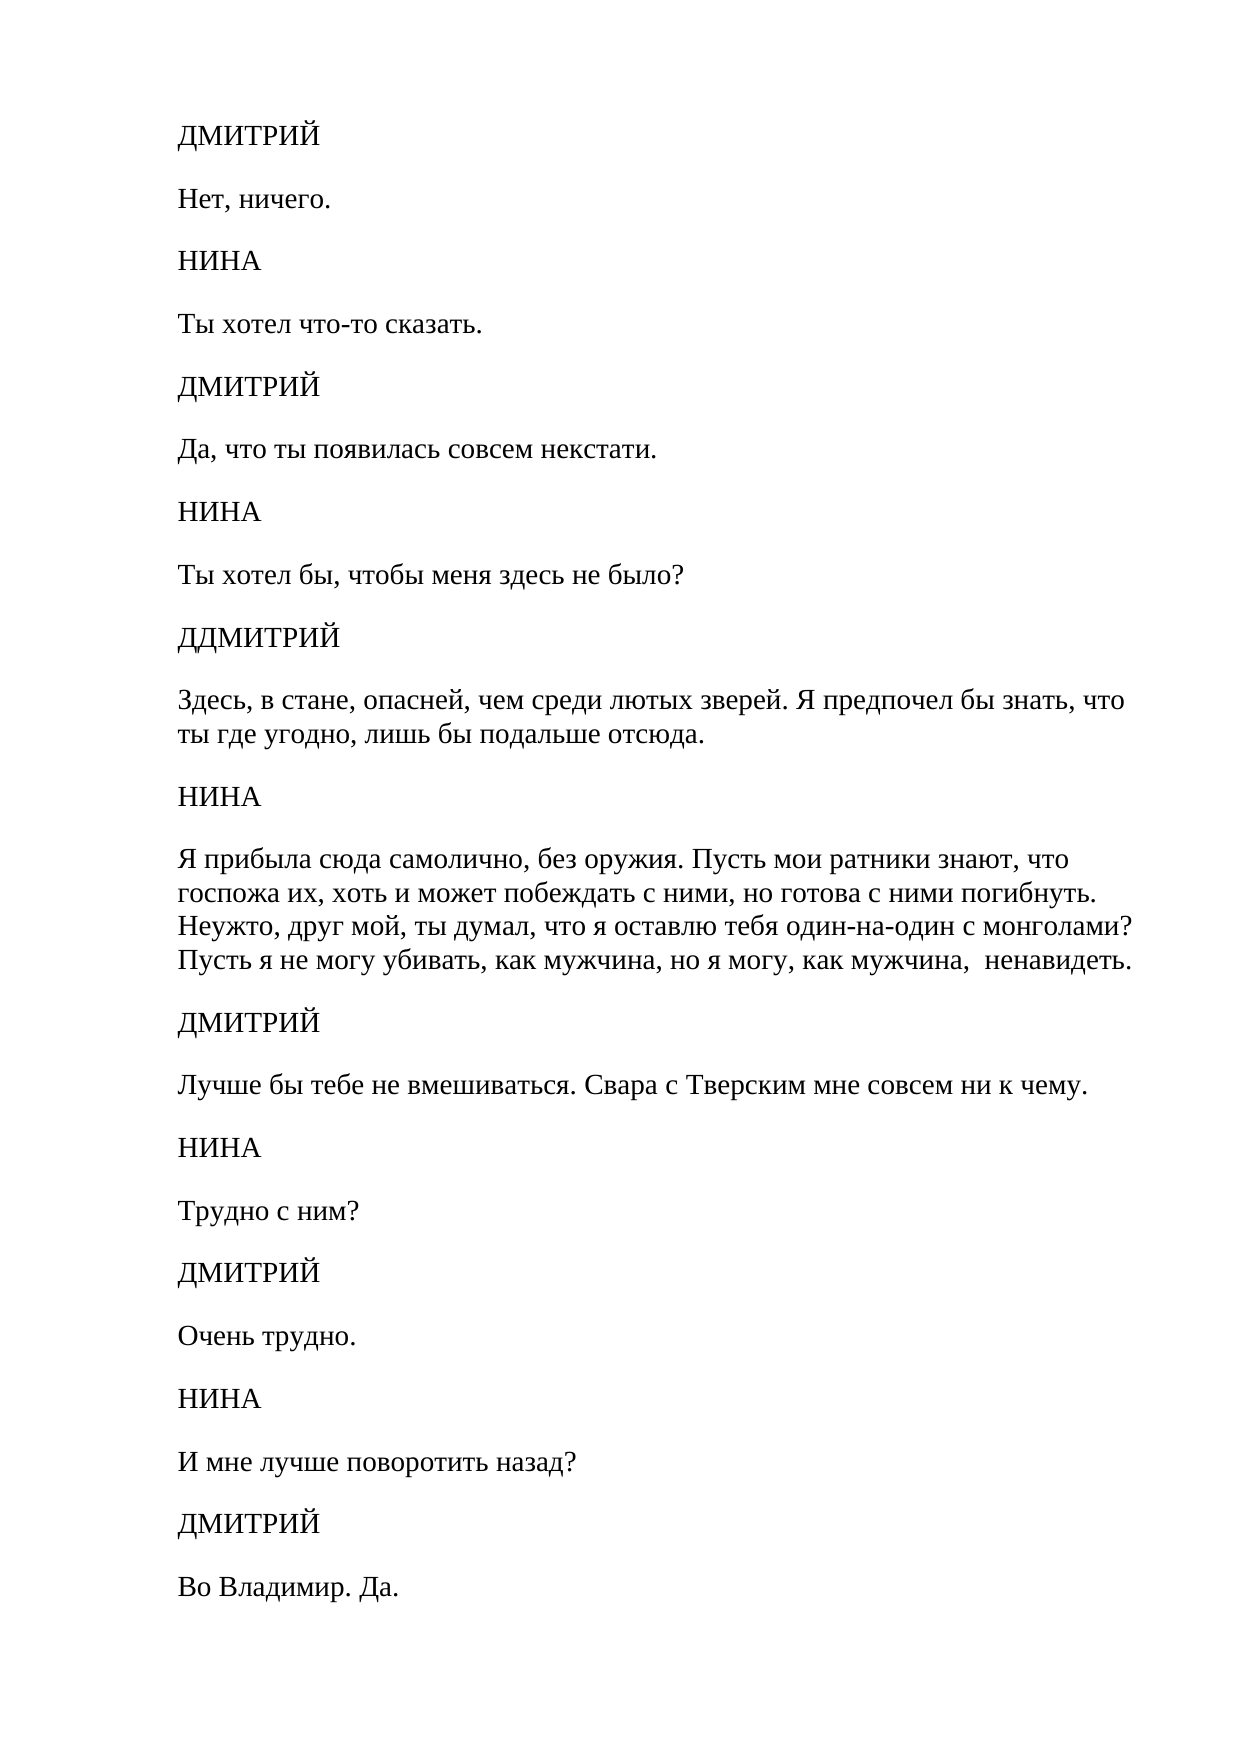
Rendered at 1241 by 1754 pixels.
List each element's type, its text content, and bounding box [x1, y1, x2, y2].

text Трудно с ним? [177, 1193, 1152, 1226]
text Нет, ничего. [177, 181, 1152, 214]
text НИНА [177, 1130, 1152, 1164]
text И мне лучше поворотить назад? [177, 1444, 1152, 1477]
text Здесь, в стане, опасней, чем среди лютых зверей. Я предпочел бы знать, что ты где угодно, лишь бы подальше отсюда. [177, 682, 1152, 749]
text Ты хотел что-то сказать. [177, 306, 1152, 340]
text Во Владимир. Да. [177, 1569, 1152, 1603]
text Да, что ты появилась совсем некстати. [177, 432, 1152, 465]
text Ты хотел бы, чтобы меня здесь не было? [177, 557, 1152, 591]
text НИНА [177, 243, 1152, 277]
text ДМИТРИЙ [177, 1506, 1152, 1540]
text НИНА [177, 494, 1152, 528]
text Лучше бы тебе не вмешиваться. Свара с Тверским мне совсем ни к чему. [177, 1067, 1152, 1101]
text ДМИТРИЙ [177, 1256, 1152, 1289]
text Очень трудно. [177, 1318, 1152, 1352]
text ДМИТРИЙ [177, 1005, 1152, 1038]
text НИНА [177, 779, 1152, 812]
text Я прибыла сюда самолично, без оружия. Пусть мои ратники знают, что госпожа их, хоть и может побеждать с ними, но готова с ними погибнуть. Неужто, друг мой, ты думал, что я оставлю тебя один-на-один с монголами? Пусть я не могу убивать, как мужчина, но я могу, как мужчина, ненавидеть. [177, 841, 1152, 976]
text ДМИТРИЙ [177, 118, 1152, 152]
text НИНА [177, 1381, 1152, 1414]
text ДМИТРИЙ [177, 369, 1152, 402]
text ДДМИТРИЙ [177, 620, 1152, 653]
